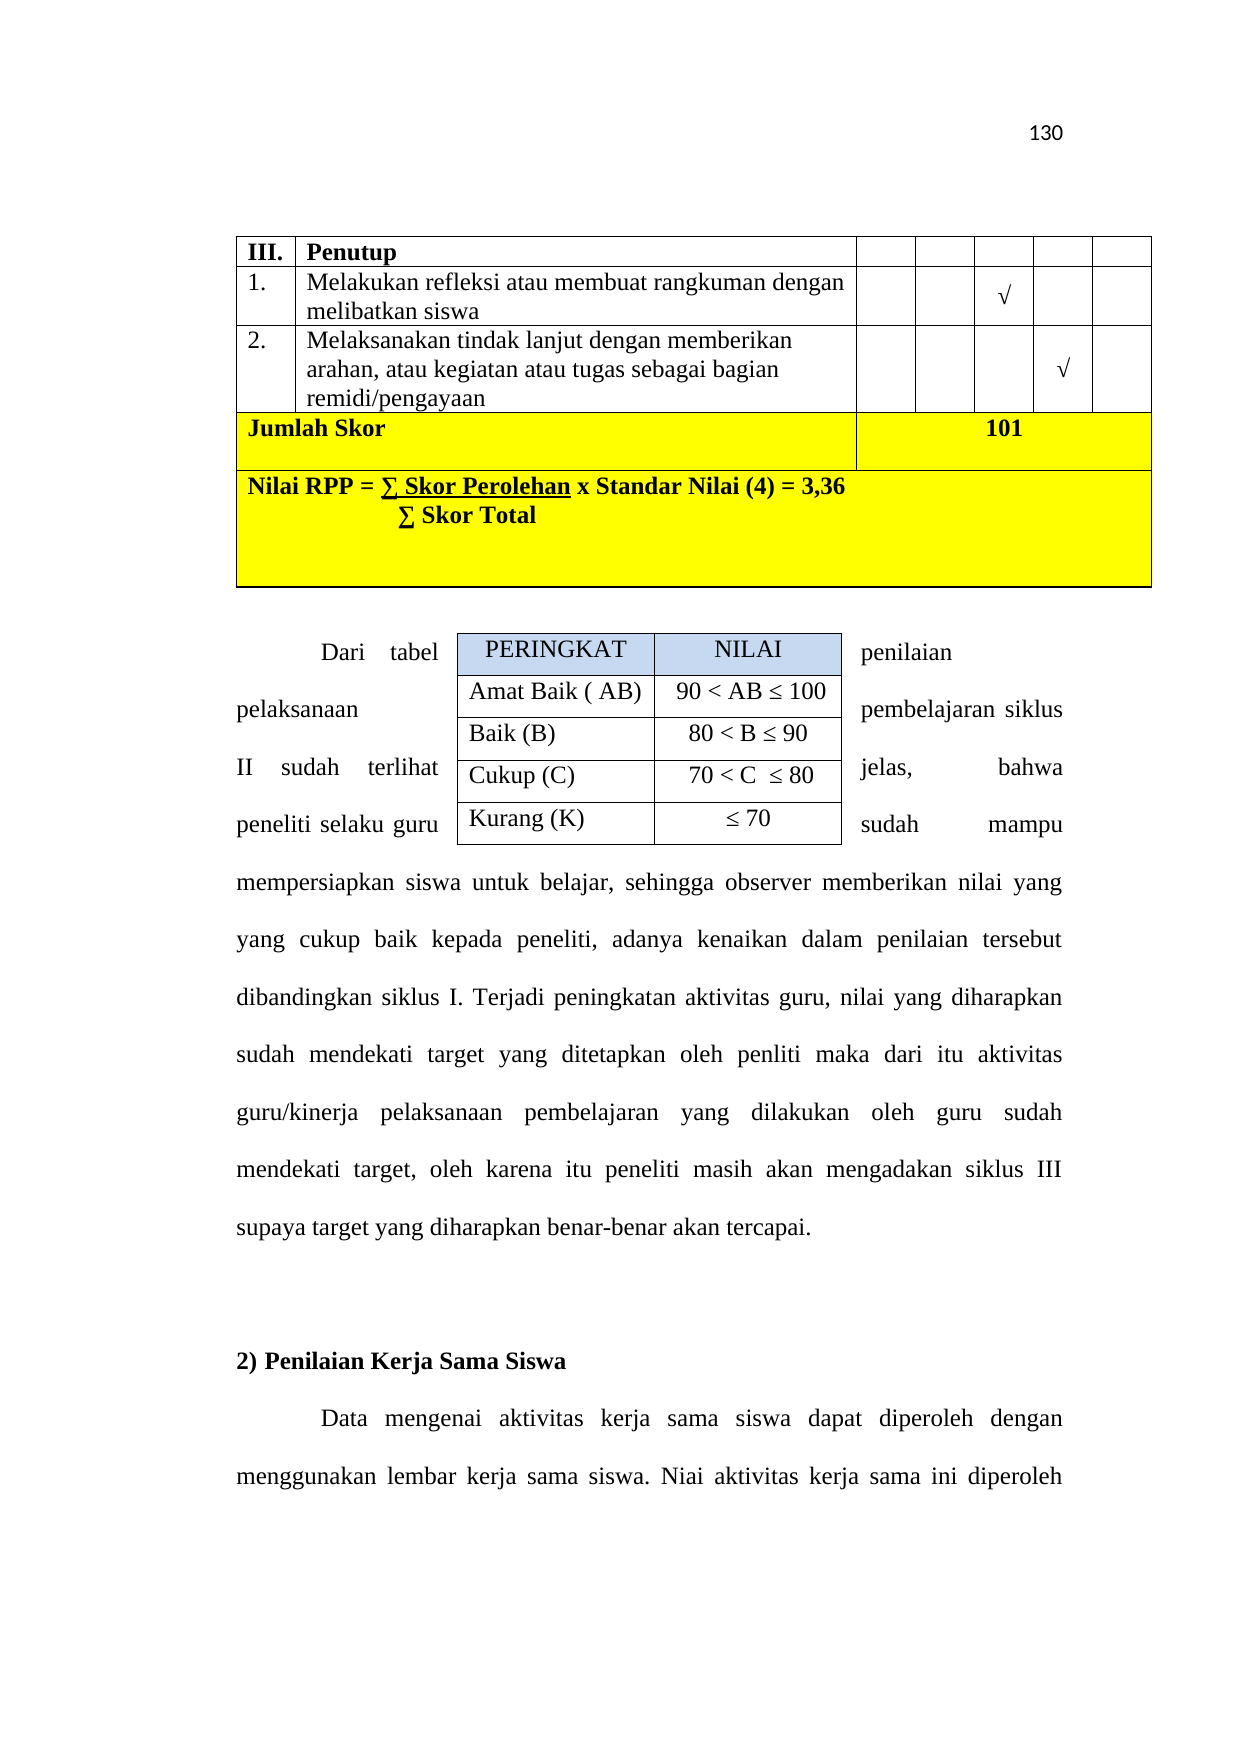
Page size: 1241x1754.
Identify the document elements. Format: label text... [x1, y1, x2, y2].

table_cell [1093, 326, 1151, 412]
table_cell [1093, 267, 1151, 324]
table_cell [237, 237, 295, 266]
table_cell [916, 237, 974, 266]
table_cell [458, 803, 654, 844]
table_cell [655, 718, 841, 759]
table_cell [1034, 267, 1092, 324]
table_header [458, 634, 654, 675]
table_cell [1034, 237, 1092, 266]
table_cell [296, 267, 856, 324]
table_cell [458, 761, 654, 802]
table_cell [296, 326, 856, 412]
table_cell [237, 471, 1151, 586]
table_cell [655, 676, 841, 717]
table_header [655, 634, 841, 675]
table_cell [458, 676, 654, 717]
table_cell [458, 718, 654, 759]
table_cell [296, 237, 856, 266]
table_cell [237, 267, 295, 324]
text Dari tabel penilaian pelaksanaan pembelajaran siklus II sudah terlihat jelas, bahwa peneliti selaku guru sudah mampu mempersiapkan siswa untuk belajar, sehingga observer memberikan nilai yang yang cukup baik kepada peneliti, adanya kenaikan dalam penilaian tersebut dibandingkan siklus I. Terjadi peningkatan aktivitas guru, nilai yang diharapkan sudah mendekati target yang ditetapkan oleh penliti maka dari itu aktivitas guru/kinerja pelaksanaan pembelajaran yang dilakukan oleh guru sudah mendekati target, oleh karena itu peneliti masih akan mengadakan siklus III supaya target yang diharapkan benar-benar akan tercapai. [236, 637, 1063, 1241]
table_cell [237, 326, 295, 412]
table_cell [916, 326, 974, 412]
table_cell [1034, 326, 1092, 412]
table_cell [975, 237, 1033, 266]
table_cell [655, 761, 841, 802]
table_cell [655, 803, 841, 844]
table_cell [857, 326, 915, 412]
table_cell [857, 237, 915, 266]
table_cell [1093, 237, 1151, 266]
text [236, 1403, 1063, 1489]
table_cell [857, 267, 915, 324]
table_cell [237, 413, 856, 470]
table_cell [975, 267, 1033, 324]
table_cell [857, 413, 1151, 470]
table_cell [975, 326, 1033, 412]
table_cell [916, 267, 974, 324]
list Penilaian Kerja Sama Siswa [236, 1346, 1063, 1374]
